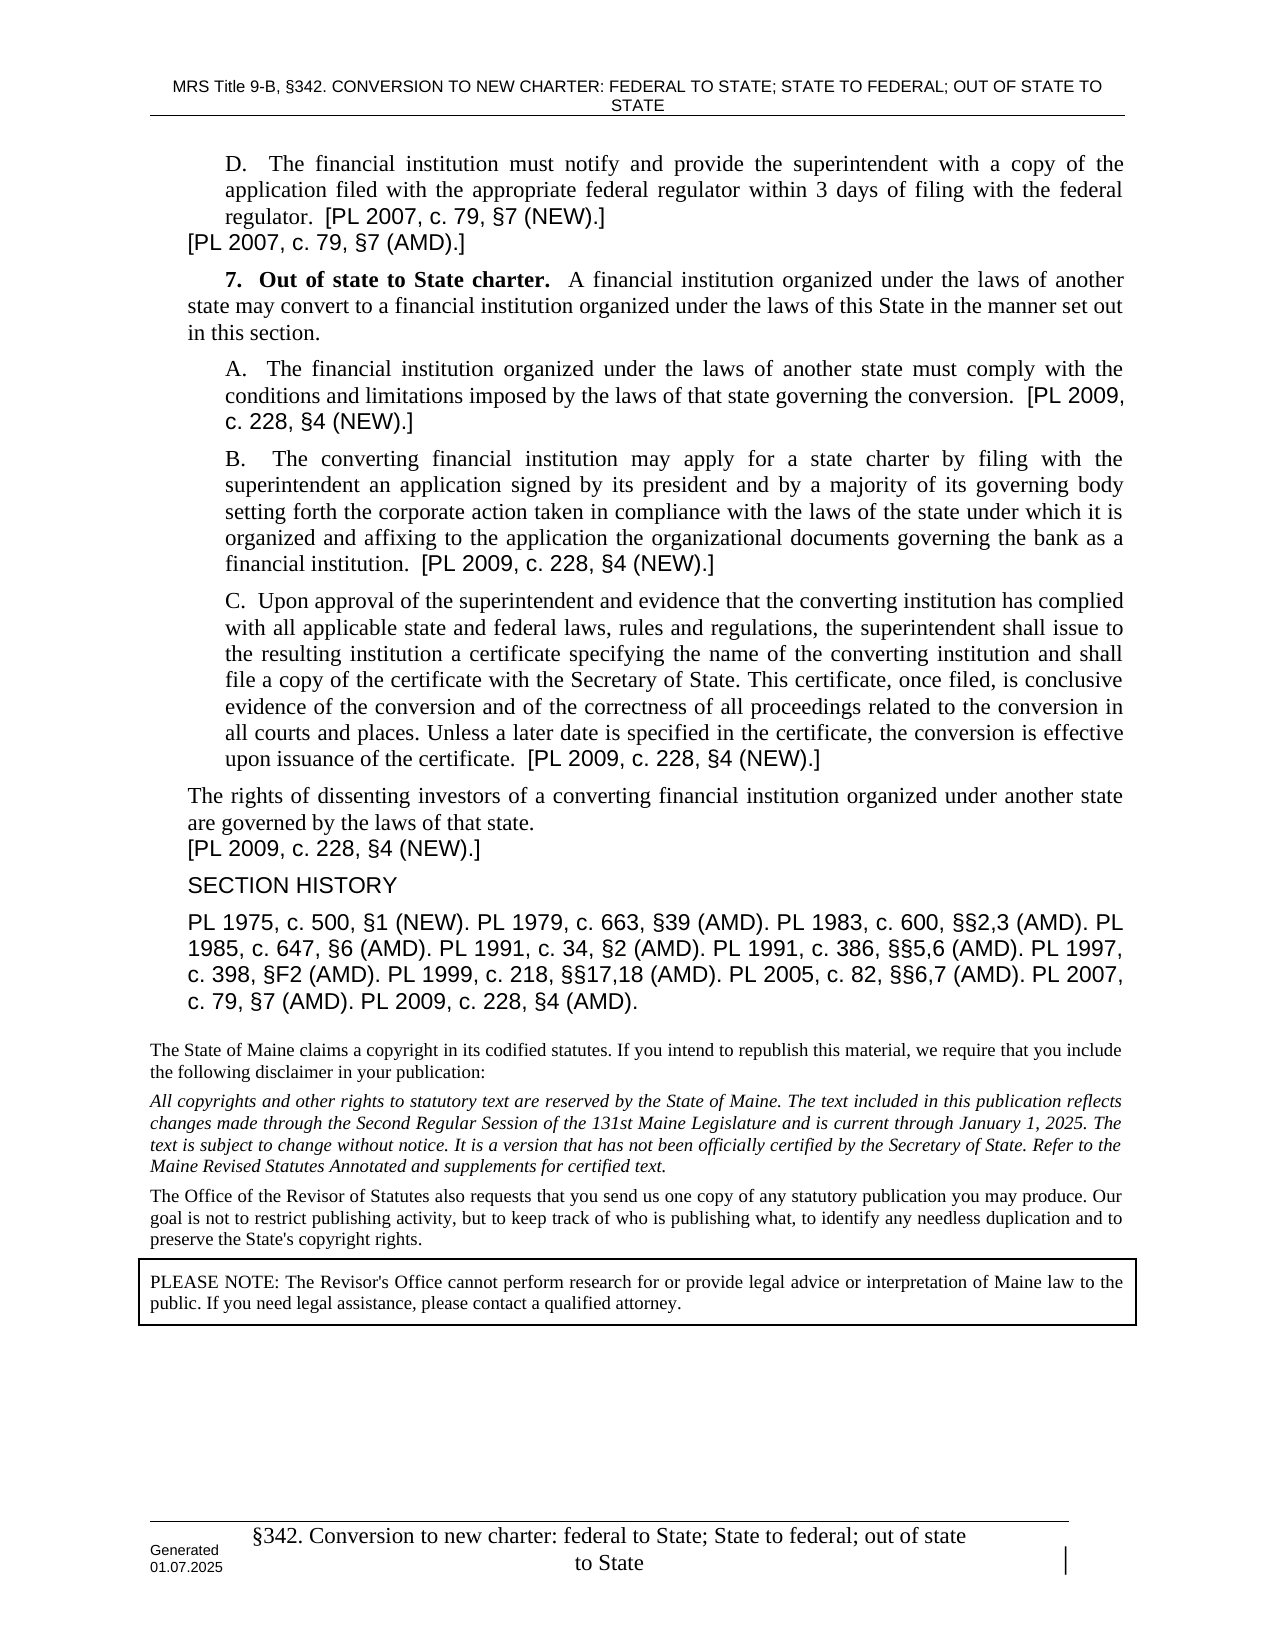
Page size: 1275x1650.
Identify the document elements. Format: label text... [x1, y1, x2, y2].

text A. The financial institution organized under the laws of another state must comply with the conditions and limitations imposed by the laws of that state governing the conversion. [PL 2009, c. 228, §4 (NEW).] [225, 355, 1125, 434]
text The State of Maine claims a copyright in its codified statutes. If you intend to republish this material, we require that you include the following disclaimer in your publication: [150, 1039, 1125, 1082]
text [PL 2009, c. 228, §4 (NEW).] [187, 835, 1125, 861]
text SECTION HISTORY [187, 872, 1125, 898]
text The rights of dissenting investors of a converting financial institution organized under another state are governed by the laws of that state. [187, 782, 1125, 835]
text All copyrights and other rights to statutory text are reserved by the State of Maine. The text included in this publication reflects changes made through the Second Regular Session of the 131st Maine Legislature and is current through January 1, 2025 . The text is subject to change without notice. It is a version that has not been officially certified by the Secretary of State. Refer to the Maine Revised Statutes Annotated and supplements for certified text. [150, 1090, 1125, 1177]
text [PL 2007, c. 79, §7 (AMD).] [187, 229, 1125, 256]
text 7. Out of state to State charter. A financial institution organized under the laws of another state may convert to a financial institution organized under the laws of this State in the manner set out in this section. [187, 266, 1125, 345]
text C. Upon approval of the superintendent and evidence that the converting institution has complied with all applicable state and federal laws, rules and regulations, the superintendent shall issue to the resulting institution a certificate specifying the name of the converting institution and shall file a copy of the certificate with the Secretary of State. This certificate, once filed, is conclusive evidence of the conversion and of the correctness of all proceedings related to the conversion in all courts and places. Unless a later date is specified in the certificate, the conversion is effective upon issuance of the certificate. [PL 2009, c. 228, §4 (NEW).] [225, 587, 1125, 772]
text PL 1975, c. 500, §1 (NEW). PL 1979, c. 663, §39 (AMD). PL 1983, c. 600, §§2,3 (AMD). PL 1985, c. 647, §6 (AMD). PL 1991, c. 34, §2 (AMD). PL 1991, c. 386, §§5,6 (AMD). PL 1997, c. 398, §F2 (AMD). PL 1999, c. 218, §§17,18 (AMD). PL 2005, c. 82, §§6,7 (AMD). PL 2007, c. 79, §7 (AMD). PL 2009, c. 228, §4 (AMD). [187, 908, 1125, 1014]
text B. The converting financial institution may apply for a state charter by filing with the superintendent an application signed by its president and by a majority of its governing body setting forth the corporate action taken in compliance with the laws of the state under which it is organized and affixing to the application the organizational documents governing the bank as a financial institution. [PL 2009, c. 228, §4 (NEW).] [225, 445, 1125, 577]
text PLEASE NOTE: The Revisor's Office cannot perform research for or provide legal advice or interpretation of Maine law to the public. If you need legal assistance, please contact a qualified attorney. [140, 1260, 1135, 1324]
text The Office of the Revisor of Statutes also requests that you send us one copy of any statutory publication you may produce. Our goal is not to restrict publishing activity, but to keep track of who is publishing what, to identify any needless duplication and to preserve the State's copyright rights. [150, 1185, 1125, 1250]
text D. The financial institution must notify and provide the superintendent with a copy of the application filed with the appropriate federal regulator within 3 days of filing with the federal regulator. [PL 2007, c. 79, §7 (NEW).] [225, 150, 1125, 229]
